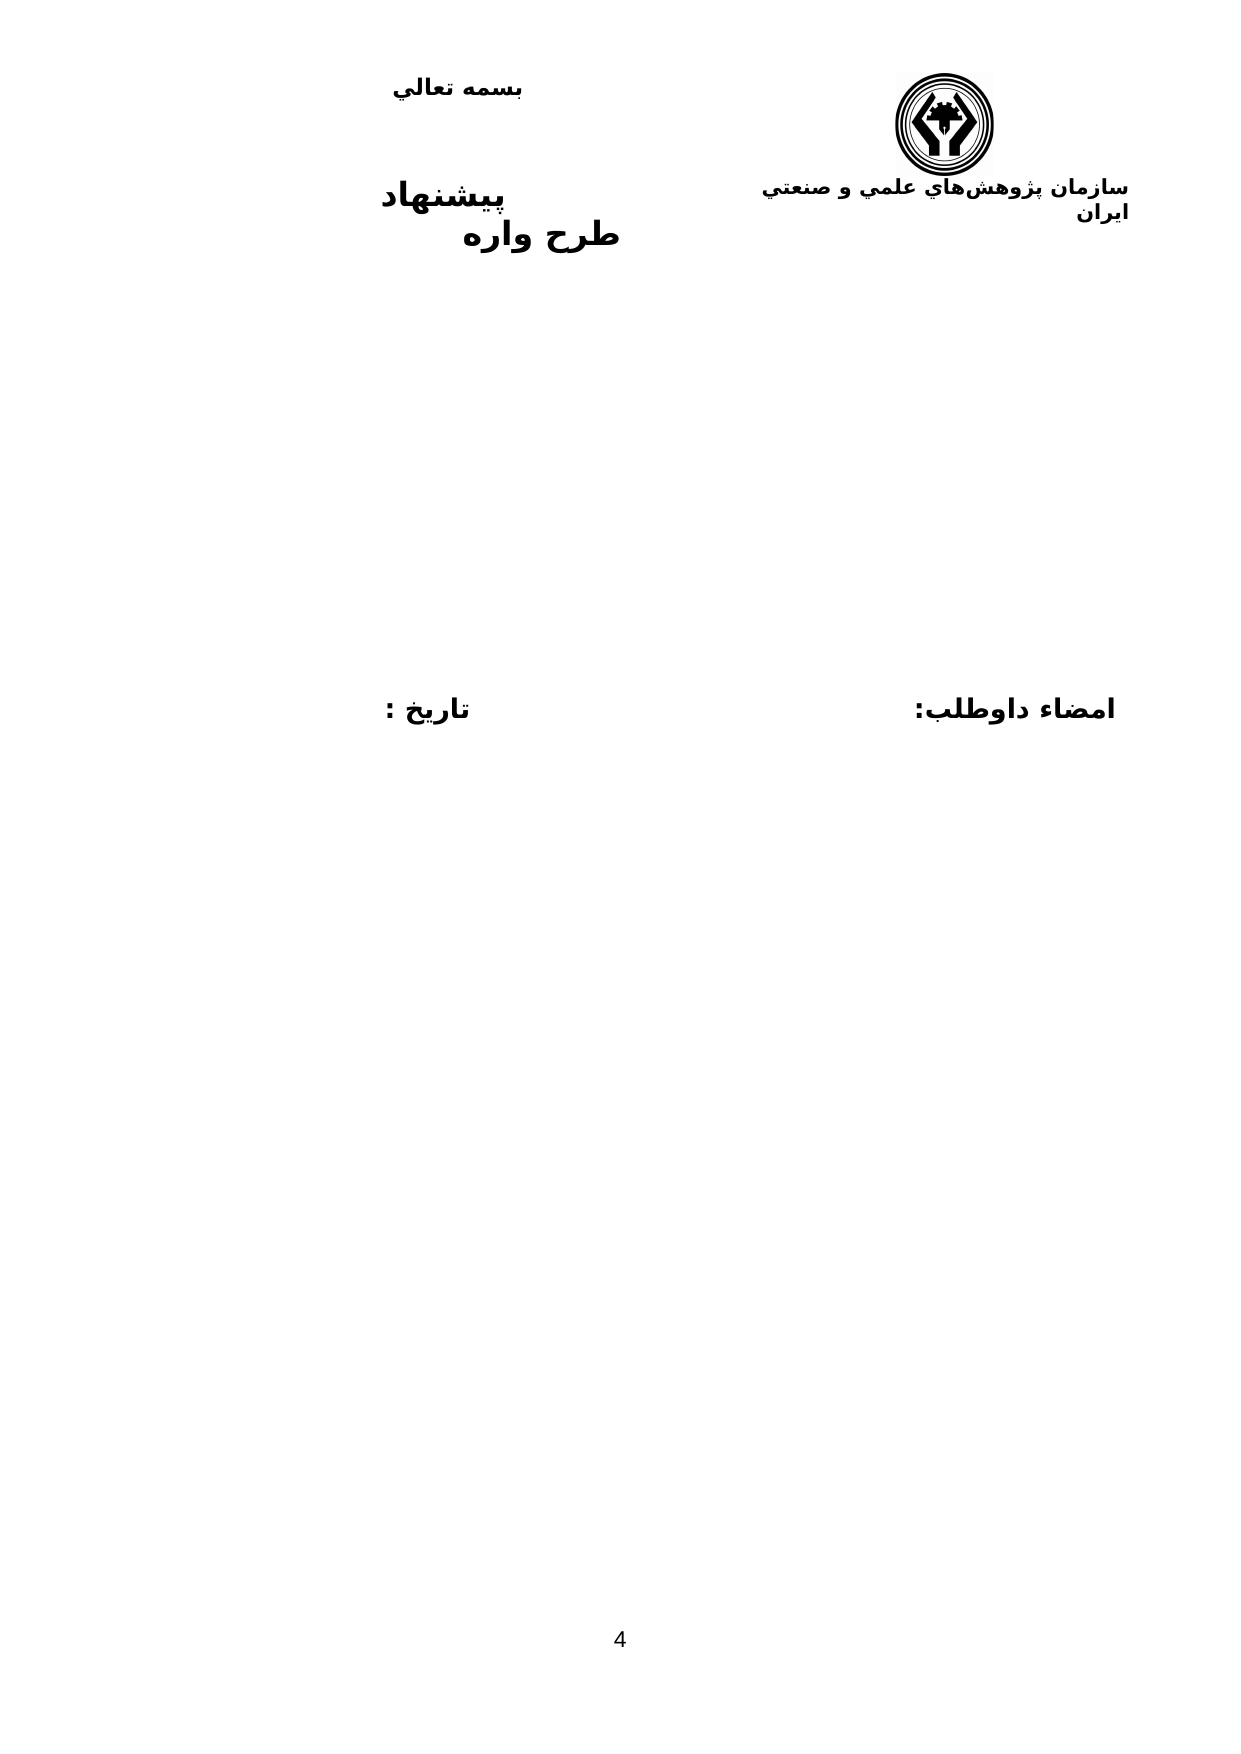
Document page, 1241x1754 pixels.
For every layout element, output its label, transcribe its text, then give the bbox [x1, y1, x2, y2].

picture [895, 73, 994, 176]
text امضاء داوطلب: تاريخ : [94, 694, 1146, 725]
